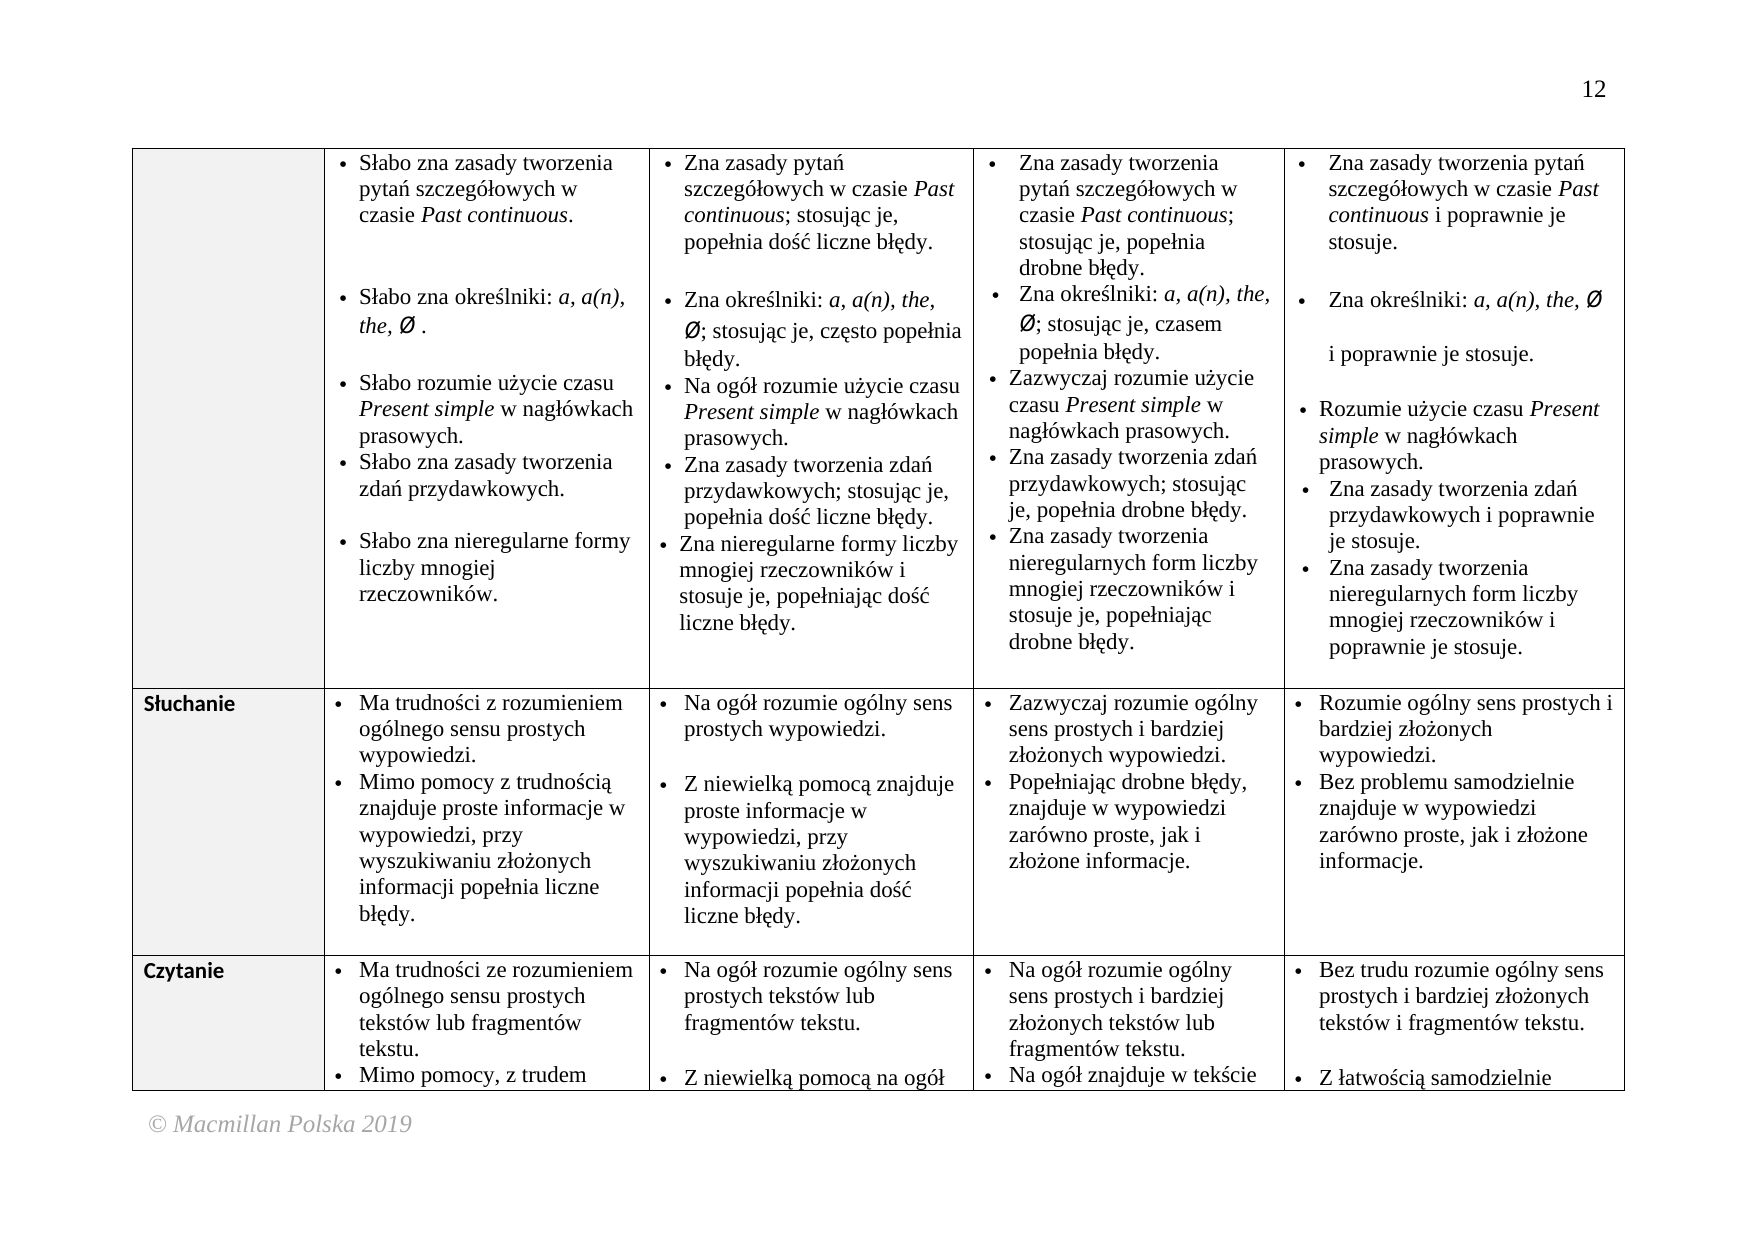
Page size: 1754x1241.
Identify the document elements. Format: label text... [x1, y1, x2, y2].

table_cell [325, 956, 649, 1090]
table_cell Czytanie [133, 956, 324, 1090]
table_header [1285, 149, 1624, 688]
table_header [650, 149, 973, 688]
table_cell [650, 956, 973, 1090]
table_cell Słuchanie [133, 689, 324, 955]
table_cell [1285, 956, 1624, 1090]
table_cell Rozumie ogólny sens prostych i bardziej złożonych wypowiedzi. Bez problemu samodzielnie znajduje w wypowiedzi zarówno proste, jak i złożone informacje. [1285, 689, 1624, 955]
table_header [325, 149, 649, 688]
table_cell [974, 956, 1284, 1090]
table_cell Zazwyczaj rozumie ogólny sens prostych i bardziej złożonych wypowiedzi. Popełniając drobne błędy, znajduje w wypowiedzi zarówno proste, jak i złożone informacje. [974, 689, 1284, 955]
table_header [133, 149, 324, 688]
table_cell Ma trudności z rozumieniem ogólnego sensu prostych wypowiedzi. Mimo pomocy z trudnością znajduje proste informacje w wypowiedzi, przy wyszukiwaniu złożonych informacji popełnia liczne błędy. [325, 689, 649, 955]
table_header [974, 149, 1284, 688]
table_cell Na ogół rozumie ogólny sens prostych wypowiedzi. Z niewielką pomocą znajduje proste informacje w wypowiedzi, przy wyszukiwaniu złożonych informacji popełnia dość liczne błędy. [650, 689, 973, 955]
